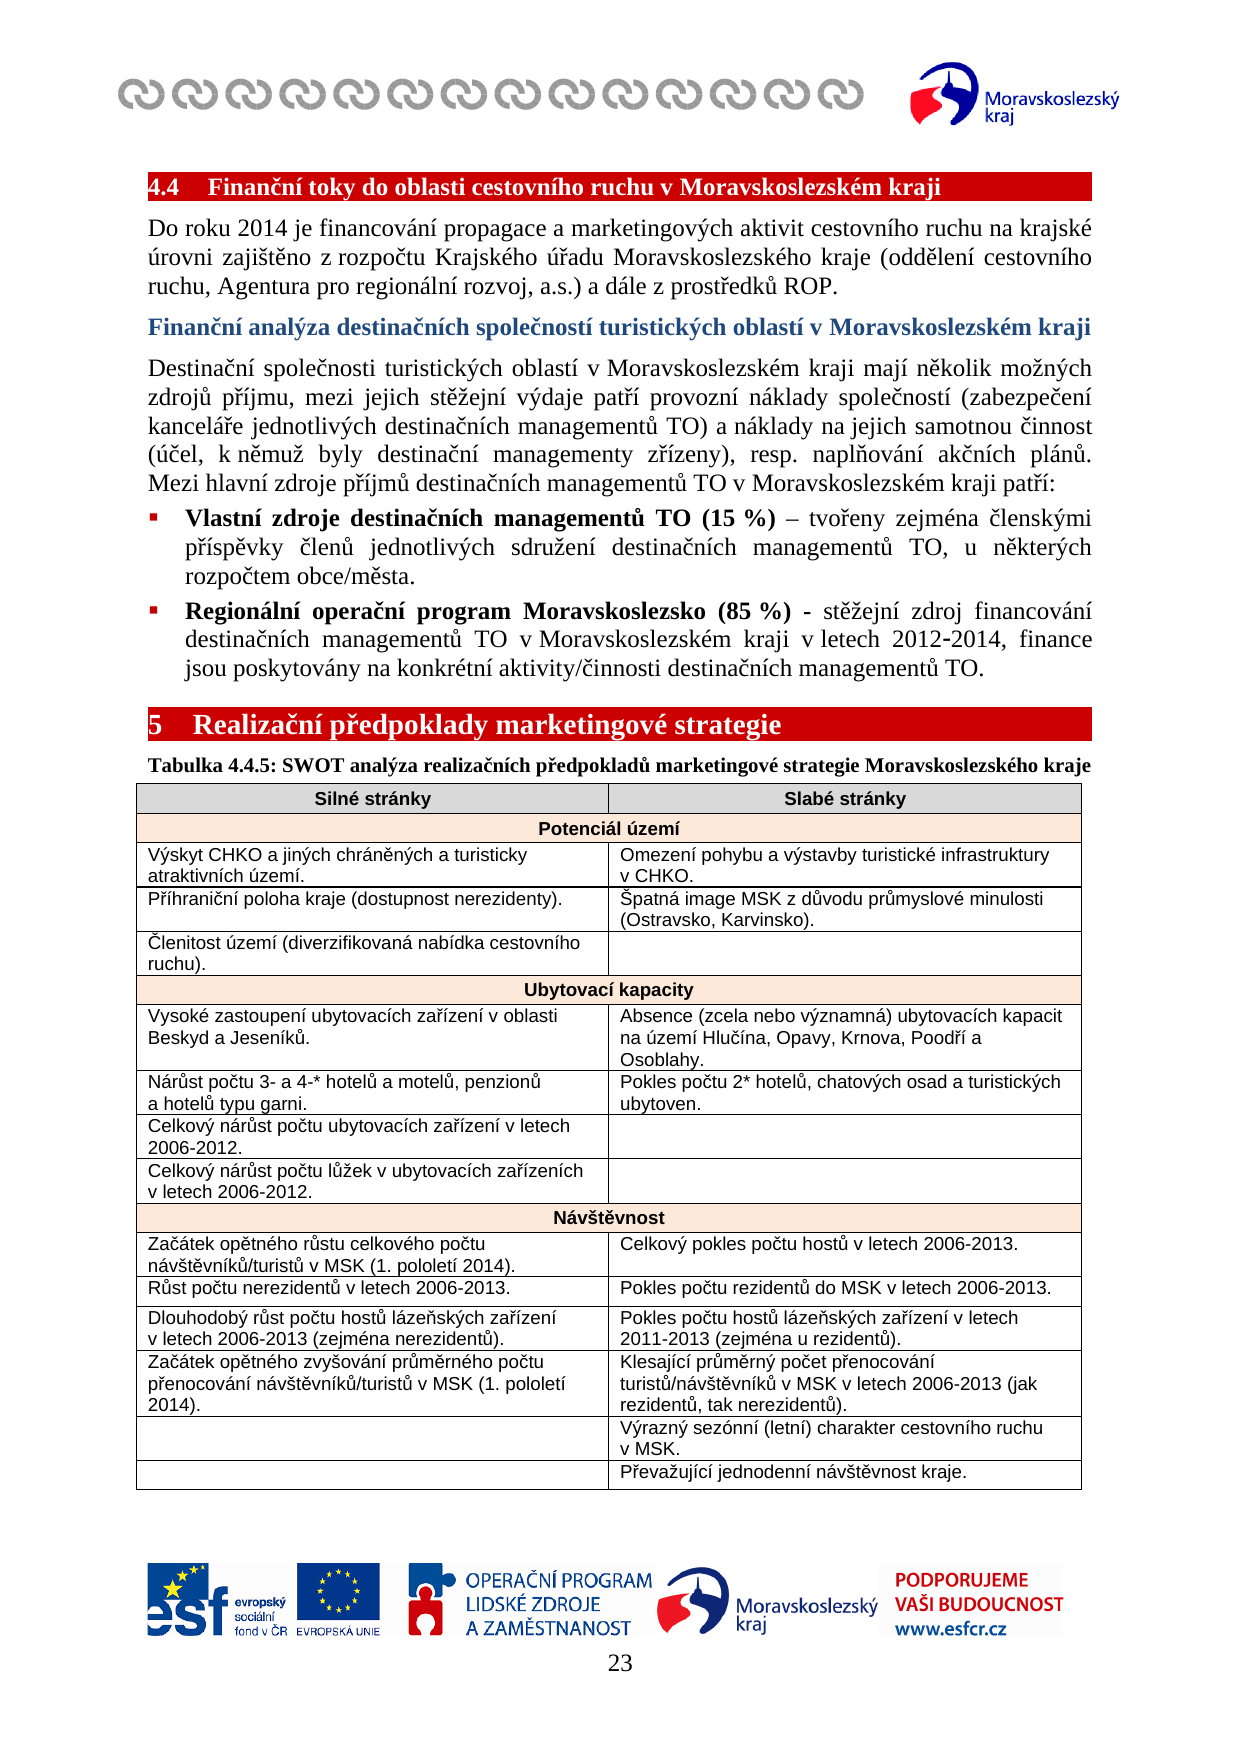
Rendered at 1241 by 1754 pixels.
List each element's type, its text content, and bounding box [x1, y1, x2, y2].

table_cell Celkový pokles počtu hostů v letech 2006-2013. [609, 1233, 1081, 1276]
text Finanční analýza destinačních společností turistických oblastí v Moravskoslezském kraji [148, 312, 1092, 341]
list Destinační společnosti turistických oblastí v Moravskoslezském kraji mají několik možných zdrojů příjmu, mezi jejich stěžejní výdaje patří provozní náklady společností (zabezpečení kanceláře jednotlivých destinačních managementů TO) a náklady na jejich samotnou činnost (účel, k němuž byly destinační managementy zřízeny), resp. naplňování akčních plánů. Mezi hlavní zdroje příjmů destinačních managementů TO v Moravskoslezském kraji patří: [148, 353, 1092, 497]
table_cell Příhraniční poloha kraje (dostupnost nerezidenty). [137, 888, 608, 931]
table_cell Pokles počtu hostů lázeňských zařízení v letech 2011-2013 (zejména u rezidentů). [609, 1307, 1081, 1350]
table_cell Nárůst počtu 3- a 4-* hotelů a motelů, penzionů a hotelů typu garni. [137, 1071, 608, 1114]
picture [147, 1563, 1064, 1636]
table_cell Celkový nárůst počtu lůžek v ubytovacích zařízeních v letech 2006-2012. [137, 1159, 608, 1202]
table_cell Výrazný sezónní (letní) charakter cestovního ruchu v MSK. [609, 1417, 1081, 1460]
text Do roku 2014 je financování propagace a marketingových aktivit cestovního ruchu na krajské úrovni zajištěno z rozpočtu Krajského úřadu Moravskoslezského kraje (oddělení cestovního ruchu, Agentura pro regionální rozvoj, a.s.) a dále z prostředků ROP. [148, 213, 1092, 299]
table_cell Výskyt CHKO a jiných chráněných a turisticky atraktivních území. [137, 843, 608, 886]
table_header Slabé stránky [609, 784, 1081, 813]
table_cell [137, 1461, 608, 1489]
table_cell Začátek opětného růstu celkového počtu návštěvníků/turistů v MSK (1. pololetí 2014). [137, 1233, 608, 1276]
table_cell Dlouhodobý růst počtu hostů lázeňských zařízení v letech 2006-2013 (zejména nerezidentů). [137, 1307, 608, 1350]
table_cell [609, 1115, 1081, 1158]
table_cell Pokles počtu 2* hotelů, chatových osad a turistických ubytoven. [609, 1071, 1081, 1114]
table_cell Růst počtu nerezidentů v letech 2006-2013. [137, 1277, 608, 1306]
table_cell [609, 1159, 1081, 1202]
list Vlastní zdroje destinačních managementů TO (15 %) – tvořeny zejména členskými příspěvky členů jednotlivých sdružení destinačních managementů TO, u některých rozpočtem obce/města. [148, 503, 1092, 589]
subtitle Realizační předpoklady marketingové strategie [148, 707, 1092, 741]
table_cell Převažující jednodenní návštěvnost kraje. [609, 1461, 1081, 1489]
table_cell Návštěvnost [137, 1204, 1081, 1232]
table_cell Začátek opětného zvyšování průměrného počtu přenocování návštěvníků/turistů v MSK (1. pololetí 2014). [137, 1351, 608, 1416]
table_header Silné stránky [137, 784, 608, 813]
table_cell Členitost území (diverzifikovaná nabídka cestovního ruchu). [137, 932, 608, 975]
table_cell Potenciál území [137, 814, 1081, 842]
subtitle Finanční toky do oblasti cestovního ruchu v Moravskoslezském kraji [148, 172, 1092, 201]
table_cell Celkový nárůst počtu ubytovacích zařízení v letech 2006-2012. [137, 1115, 608, 1158]
table_cell Omezení pohybu a výstavby turistické infrastruktury v CHKO. [609, 843, 1081, 886]
table_cell Absence (zcela nebo významná) ubytovacích kapacit na území Hlučína, Opavy, Krnova, Poodří a Osoblahy. [609, 1005, 1081, 1070]
table_cell Pokles počtu rezidentů do MSK v letech 2006-2013. [609, 1277, 1081, 1306]
list Regionální operační program Moravskoslezsko (85 %) - stěžejní zdroj financování destinačních managementů TO v Moravskoslezském kraji v letech 20122014, finance jsou poskytovány na konkrétní aktivity/činnosti destinačních managementů TO. [148, 596, 1092, 682]
table_cell Ubytovací kapacity [137, 976, 1081, 1004]
table_cell [137, 1417, 608, 1460]
table_cell Vysoké zastoupení ubytovacích zařízení v oblasti Beskyd a Jeseníků. [137, 1005, 608, 1070]
table_cell [609, 932, 1081, 975]
table_cell Špatná image MSK z důvodu průmyslové minulosti (Ostravsko, Karvinsko). [609, 888, 1081, 931]
picture [0, 0, 1237, 126]
table_cell Klesající průměrný počet přenocování turistů/návštěvníků v MSK v letech 2006-2013 (jak rezidentů, tak nerezidentů). [609, 1351, 1081, 1416]
